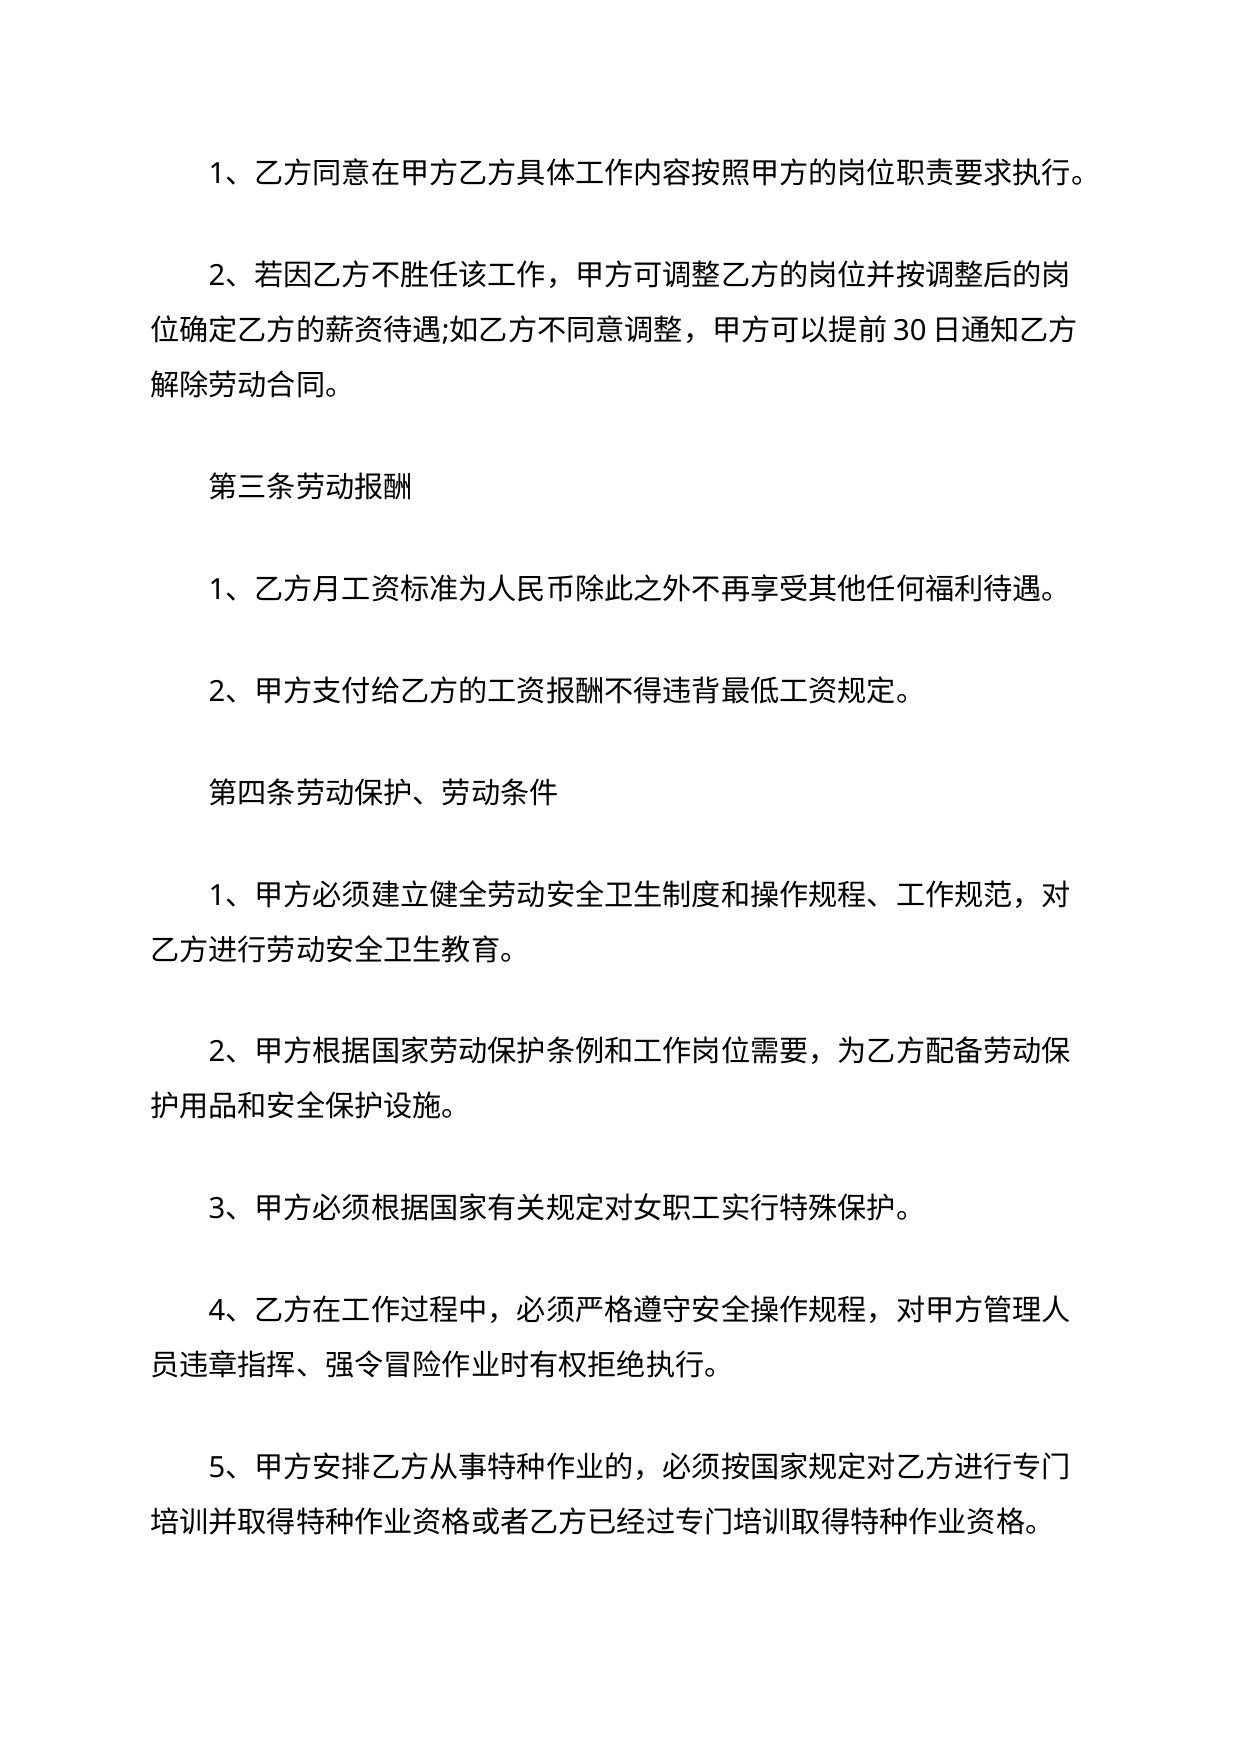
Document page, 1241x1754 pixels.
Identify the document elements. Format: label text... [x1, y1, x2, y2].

text 第四条劳动保护、劳动条件 [150, 769, 1090, 812]
text 2、若因乙方不胜任该工作，甲方可调整乙方的岗位并按调整后的岗位确定乙方的薪资待遇;如乙方不同意调整，甲方可以提前30日通知乙方解除劳动合同。 [150, 252, 1090, 404]
text 5、甲方安排乙方从事特种作业的，必须按国家规定对乙方进行专门培训并取得特种作业资格或者乙方已经过专门培训取得特种作业资格。 [150, 1443, 1090, 1541]
text 2、甲方根据国家劳动保护条例和工作岗位需要，为乙方配备劳动保护用品和安全保护设施。 [150, 1028, 1090, 1125]
text 2、甲方支付给乙方的工资报酬不得违背最低工资规定。 [150, 667, 1090, 710]
text 4、乙方在工作过程中，必须严格遵守安全操作规程，对甲方管理人员违章指挥、强令冒险作业时有权拒绝执行。 [150, 1287, 1090, 1384]
text 1、乙方月工资标准为人民币除此之外不再享受其他任何福利待遇。 [150, 566, 1090, 608]
text 1、乙方同意在甲方乙方具体工作内容按照甲方的岗位职责要求执行。 [150, 150, 1090, 192]
text 第三条劳动报酬 [150, 464, 1090, 506]
text 1、甲方必须建立健全劳动安全卫生制度和操作规程、工作规范，对乙方进行劳动安全卫生教育。 [150, 871, 1090, 968]
text 3、甲方必须根据国家有关规定对女职工实行特殊保护。 [150, 1185, 1090, 1227]
